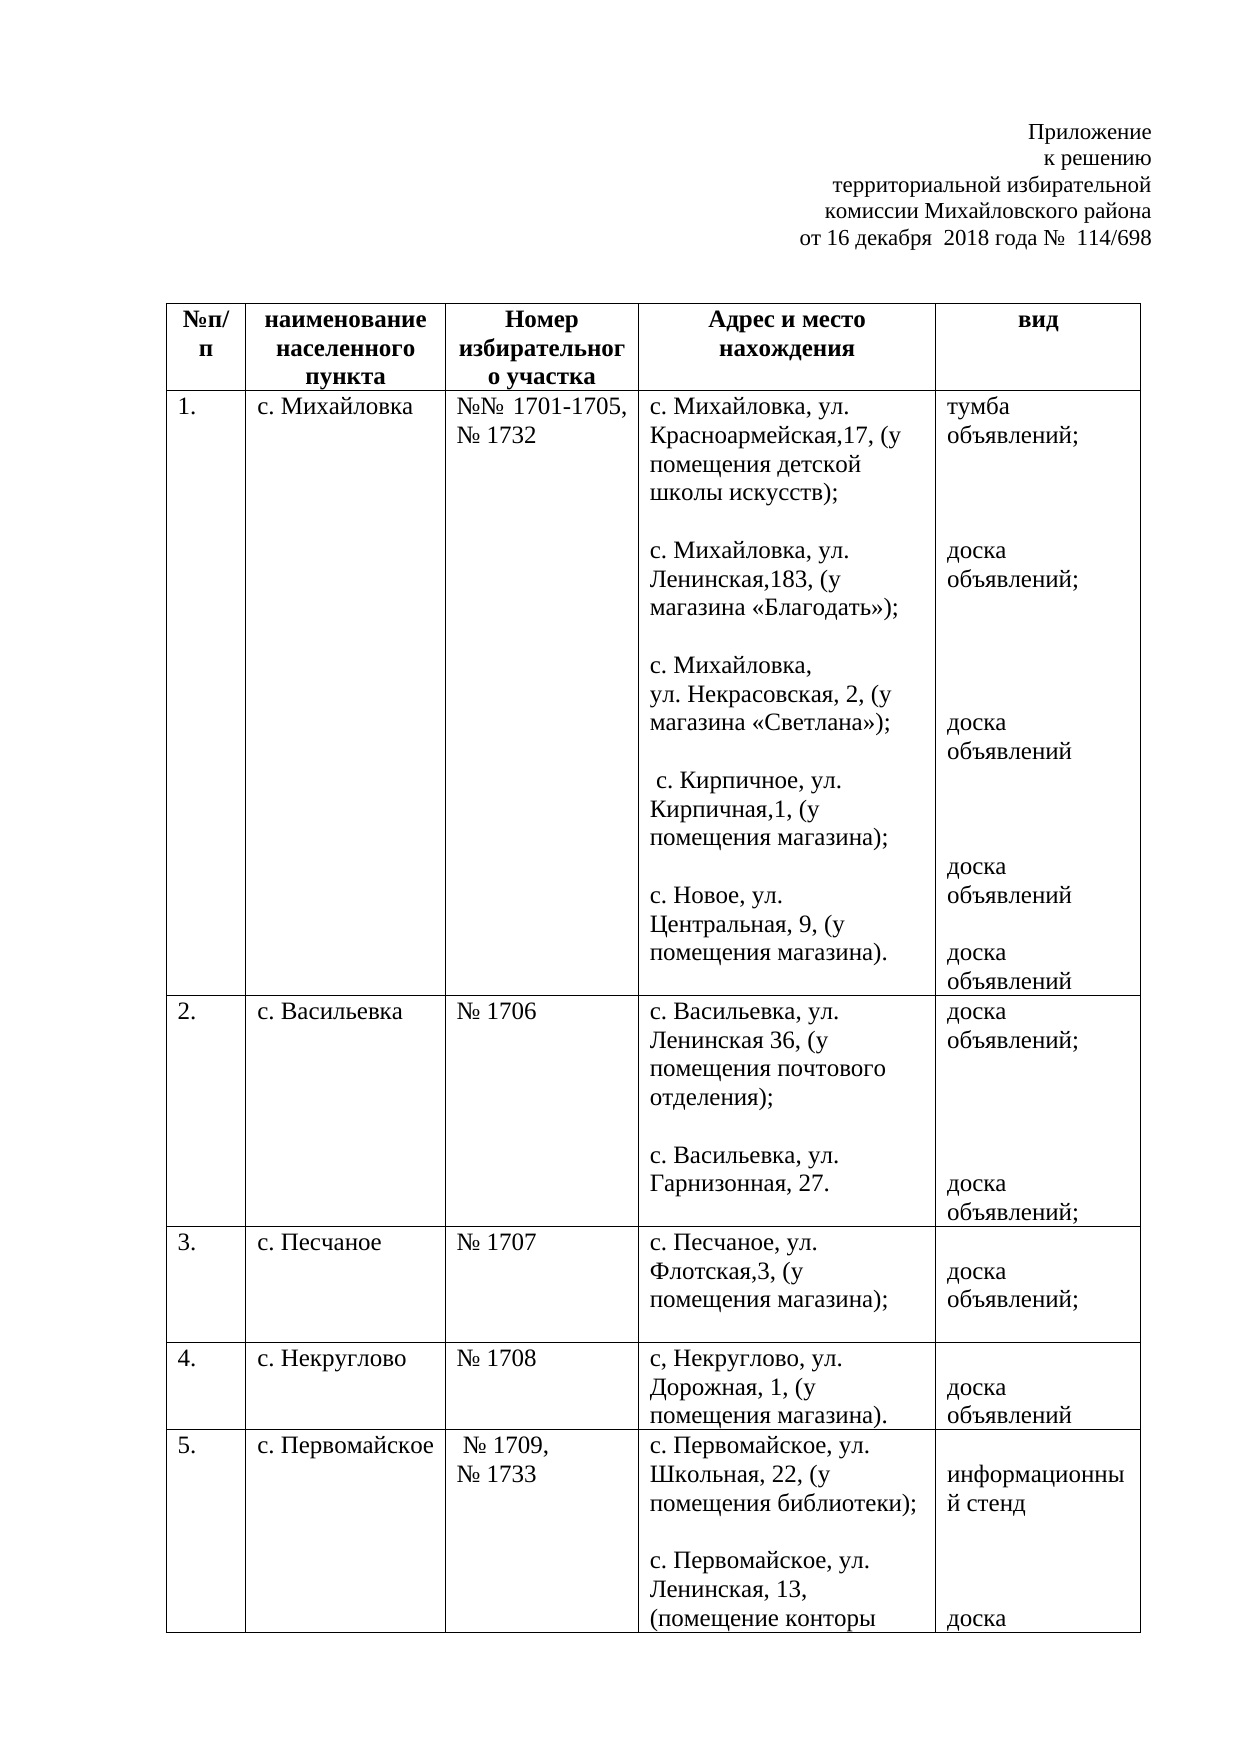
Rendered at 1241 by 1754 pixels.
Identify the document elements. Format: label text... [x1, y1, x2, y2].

table_cell с. Васильевка [246, 996, 445, 1226]
table_cell с. Васильевка, ул. Ленинская 36, (у помещения почтового отделения); с. Васильевка, ул. Гарнизонная, 27. [639, 996, 935, 1226]
table_cell № 1708 [446, 1343, 638, 1429]
text территориальной избирательной [177, 171, 1152, 197]
table_cell с. Первомайское [246, 1430, 445, 1632]
table_cell 3. [167, 1227, 245, 1342]
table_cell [639, 1430, 935, 1632]
text комиссии Михайловского района [177, 197, 1152, 223]
table_header №п/п [167, 304, 245, 390]
table_cell доска объявлений; [936, 1227, 1140, 1342]
table_cell 4. [167, 1343, 245, 1429]
text к решению [177, 144, 1152, 171]
table_cell № 1707 [446, 1227, 638, 1342]
table_cell № 1706 [446, 996, 638, 1226]
table_cell с. Некруглово [246, 1343, 445, 1429]
table_cell 5. [167, 1430, 245, 1632]
table_cell с. Михайловка [246, 391, 445, 995]
text от 16 декабря 2018 года № 114/698 [177, 223, 1152, 250]
table_cell №№ 1701-1705, № 1732 [446, 391, 638, 995]
table_cell доска объявлений; доска объявлений; [936, 996, 1140, 1226]
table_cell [936, 1430, 1140, 1632]
text Приложение [177, 118, 1152, 144]
table_header Адрес и место нахождения [639, 304, 935, 390]
table_cell 1. [167, 391, 245, 995]
table_cell № 1709, № 1733 [446, 1430, 638, 1632]
table_header наименование населенного пункта [246, 304, 445, 390]
table_cell 2. [167, 996, 245, 1226]
table_cell с. Песчаное [246, 1227, 445, 1342]
table_header вид [936, 304, 1140, 390]
table_cell тумба объявлений; доска объявлений; доска объявлений доска объявлений доска объявлений [936, 391, 1140, 995]
table_cell с, Некруглово, ул. Дорожная, 1, (у помещения магазина). [639, 1343, 935, 1429]
table_cell с. Михайловка, ул. Красноармейская,17, (у помещения детской школы искусств); с. Михайловка, ул. Ленинская,183, (у магазина «Благодать»); с. Михайловка, ул. Некрасовская, 2, (у магазина «Светлана»); с. Кирпичное, ул. Кирпичная,1, (у помещения магазина); с. Новое, ул. Центральная, 9, (у помещения магазина). [639, 391, 935, 995]
table_cell с. Песчаное, ул. Флотская,3, (у помещения магазина); [639, 1227, 935, 1342]
table_header Номер избирательного участка [446, 304, 638, 390]
table_cell доска объявлений [936, 1343, 1140, 1429]
